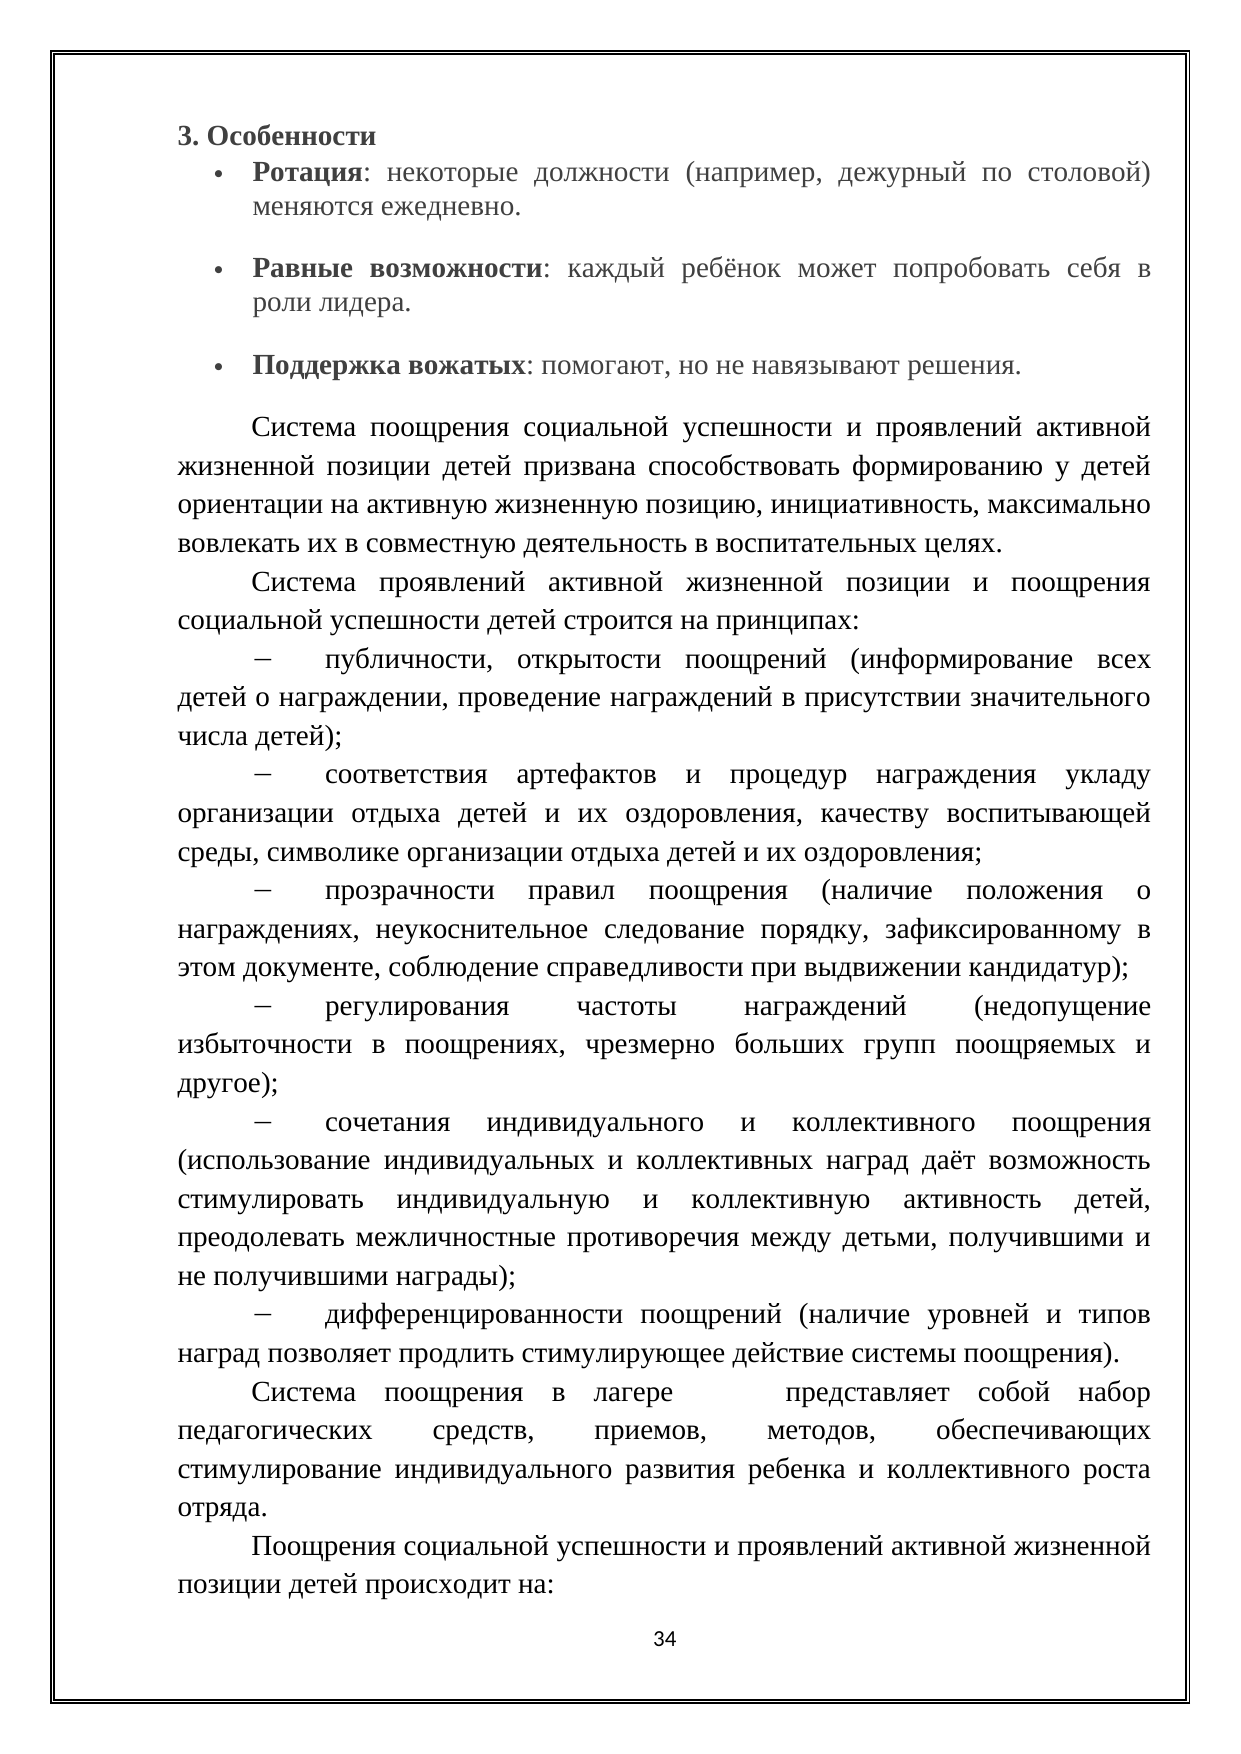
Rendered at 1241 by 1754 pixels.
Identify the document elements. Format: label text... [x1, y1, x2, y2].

list Ротация: некоторые должности (например, дежурный по столовой) меняются ежедневно. [215, 154, 1152, 221]
list дифференцированности поощрений (наличие уровней и типов наград позволяет продлить стимулирующее действие системы поощрения). [177, 1296, 1152, 1369]
list соответствия артефактов и процедур награждения укладу организации отдыха детей и их оздоровления, качеству воспитывающей среды, символике организации отдыха детей и их оздоровления; [177, 756, 1152, 867]
text Система поощрения в лагере представляет собой набор педагогических средств, приемов, методов, обеспечивающих стимулирование индивидуального развития ребенка и коллективного роста отряда. [177, 1374, 1152, 1523]
list регулирования частоты награждений (недопущение избыточности в поощрениях, чрезмерно больших групп поощряемых и другое); [177, 988, 1152, 1099]
text Поощрения социальной успешности и проявлений активной жизненной позиции детей происходит на: [177, 1528, 1152, 1600]
list прозрачности правил поощрения (наличие положения о награждениях, неукоснительное следование порядку, зафиксированному в этом документе, соблюдение справедливости при выдвижении кандидатур); [177, 872, 1152, 983]
list сочетания индивидуального и коллективного поощрения (использование индивидуальных и коллективных наград даёт возможность стимулировать индивидуальную и коллективную активность детей, преодолевать межличностные противоречия между детьми, получившими и не получившими награды); [177, 1104, 1152, 1291]
text Система поощрения социальной успешности и проявлений активной жизненной позиции детей призвана способствовать формированию у детей ориентации на активную жизненную позицию, инициативность, максимально вовлекать их в совместную деятельность в воспитательных целях. [177, 409, 1152, 559]
text Система проявлений активной жизненной позиции и поощрения социальной успешности детей строится на принципах: [177, 564, 1152, 636]
list публичности, открытости поощрений (информирование всех детей о награждении, проведение награждений в присутствии значительного числа детей); [177, 641, 1152, 751]
subtitle 3. Особенности [177, 118, 1152, 152]
list Поддержка вожатых: помогают, но не навязывают решения. [215, 347, 1152, 380]
list Равные возможности: каждый ребёнок может попробовать себя в роли лидера. [215, 251, 1152, 318]
